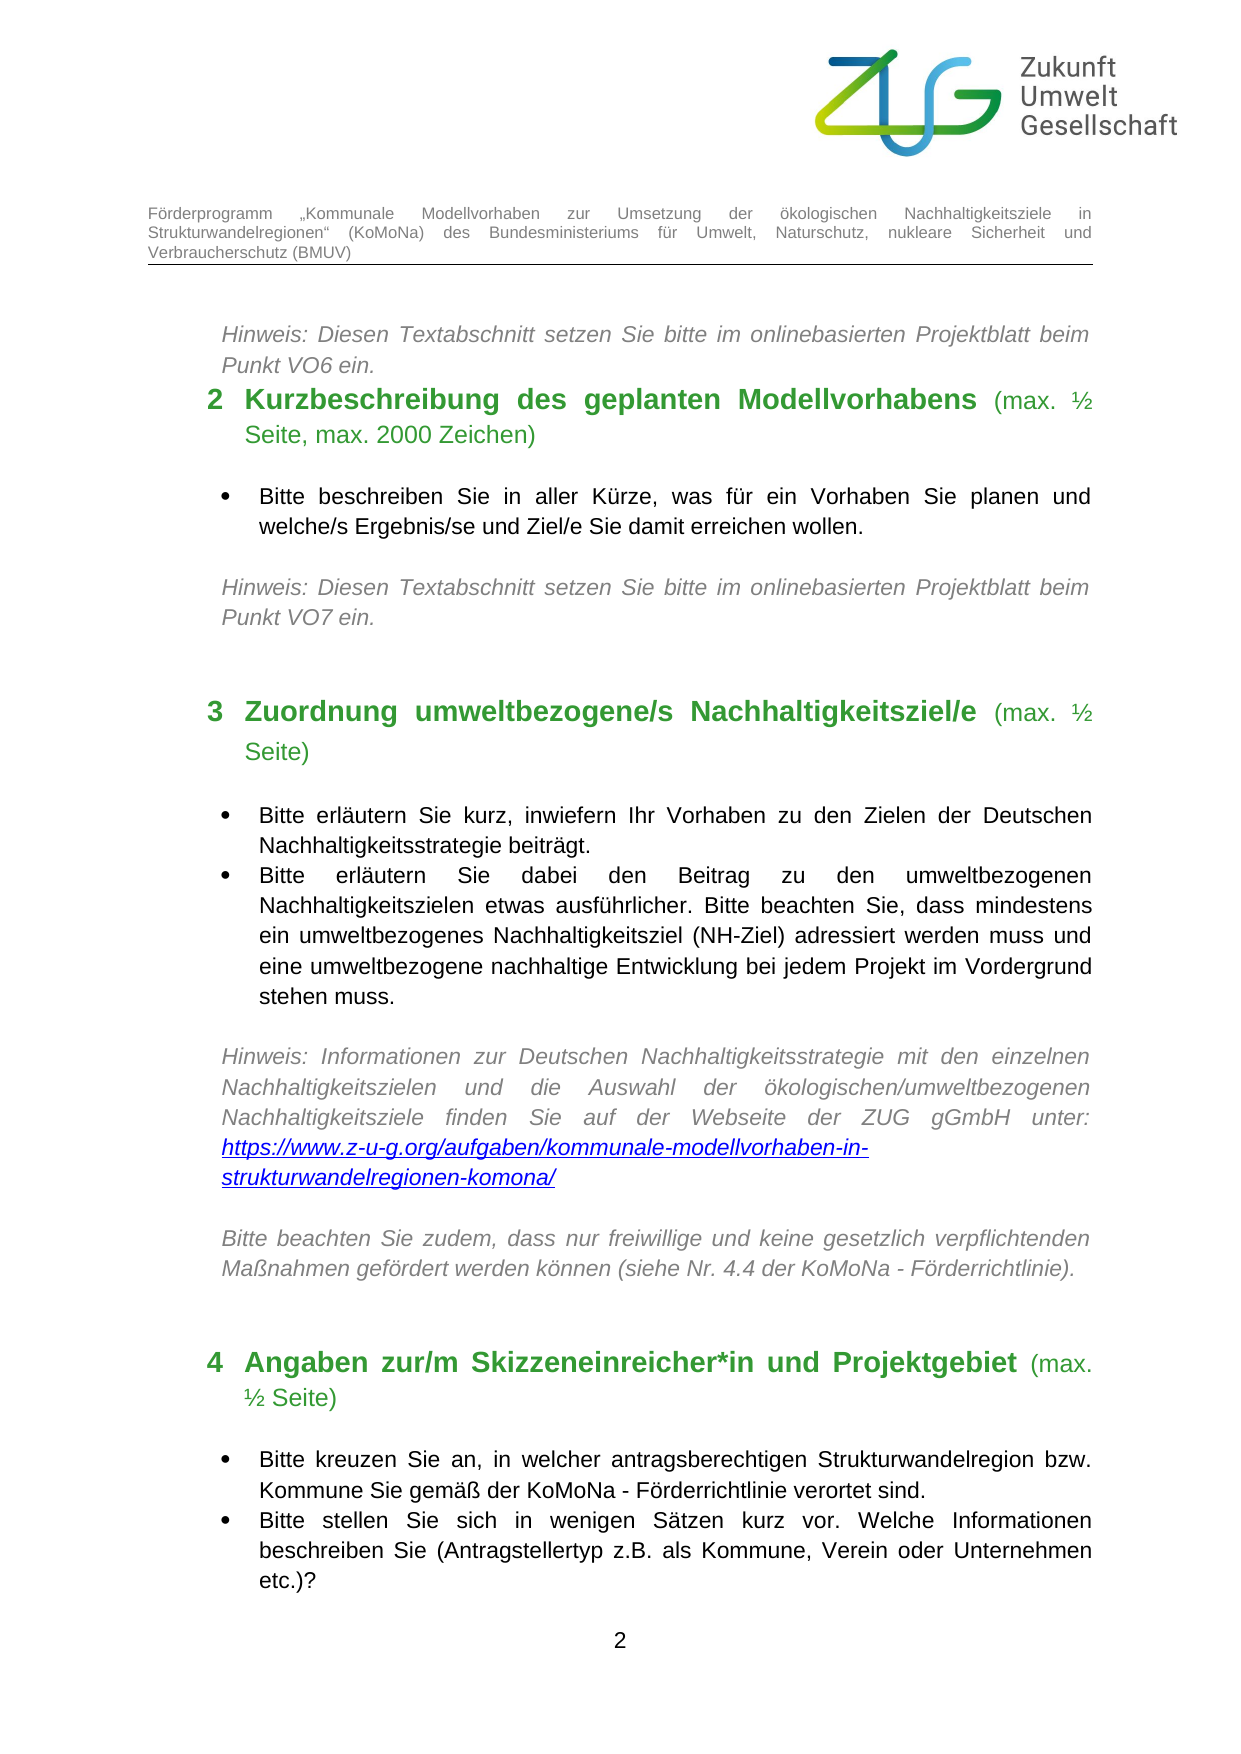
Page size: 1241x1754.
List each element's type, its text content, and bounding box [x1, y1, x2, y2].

list Bitte beschreiben Sie in aller Kürze, was für ein Vorhaben Sie planen und welche/s Ergebnis/se und Ziel/e Sie damit erreichen wollen. [221, 483, 1093, 539]
text Hinweis: Diesen Textabschnitt setzen Sie bitte im onlinebasierten Projektblatt beim Punkt VO7 ein. [221, 573, 1093, 630]
list Angaben zur/m Skizzeneinreicher*in und Projektgebiet (max. ½ Seite) [207, 1345, 1093, 1412]
text Hinweis: Diesen Textabschnitt setzen Sie bitte im onlinebasierten Projektblatt beim Punkt VO6 ein. [221, 321, 1093, 378]
list Kurzbeschreibung des geplanten Modellvorhabens (max. ½ Seite, max. 2000 Zeichen) [207, 382, 1093, 448]
list Bitte erläutern Sie dabei den Beitrag zu den umweltbezogenen Nachhaltigkeitszielen etwas ausführlicher. Bitte beachten Sie, dass mindestens ein umweltbezogenes Nachhaltigkeitsziel (NH-Ziel) adressiert werden muss und eine umweltbezogene nachhaltige Entwicklung bei jedem Projekt im Vordergrund stehen muss. [221, 862, 1093, 1009]
list Zuordnung umweltbezogene/s Nachhaltigkeitsziel/e (max. ½ Seite) [207, 694, 1093, 766]
list Bitte kreuzen Sie an, in welcher antragsberechtigen Strukturwandelregion bzw. Kommune Sie gemäß der KoMoNa - Förderrichtlinie verortet sind. [221, 1446, 1093, 1503]
picture [795, 28, 1198, 177]
text Hinweis: Informationen zur Deutschen Nachhaltigkeitsstrategie mit den einzelnen Nachhaltigkeitszielen und die Auswahl der ökologischen/umweltbezogenen Nachhaltigkeitsziele finden Sie auf der Webseite der ZUG gGmbH unter: https://www.z-u-g.org/aufgaben/kommunale-modellvorhaben-in-strukturwandelregionen-komona/ [221, 1043, 1093, 1190]
list Bitte erläutern Sie kurz, inwiefern Ihr Vorhaben zu den Zielen der Deutschen Nachhaltigkeitsstrategie beiträgt. [221, 802, 1093, 858]
list Bitte stellen Sie sich in wenigen Sätzen kurz vor. Welche Informationen beschreiben Sie (Antragstellertyp z.B. als Kommune, Verein oder Unternehmen etc.)? [221, 1507, 1093, 1593]
text Bitte beachten Sie zudem, dass nur freiwillige und keine gesetzlich verpflichtenden Maßnahmen gefördert werden können (siehe Nr. 4.4 der KoMoNa - Förderrichtlinie). [221, 1224, 1093, 1281]
